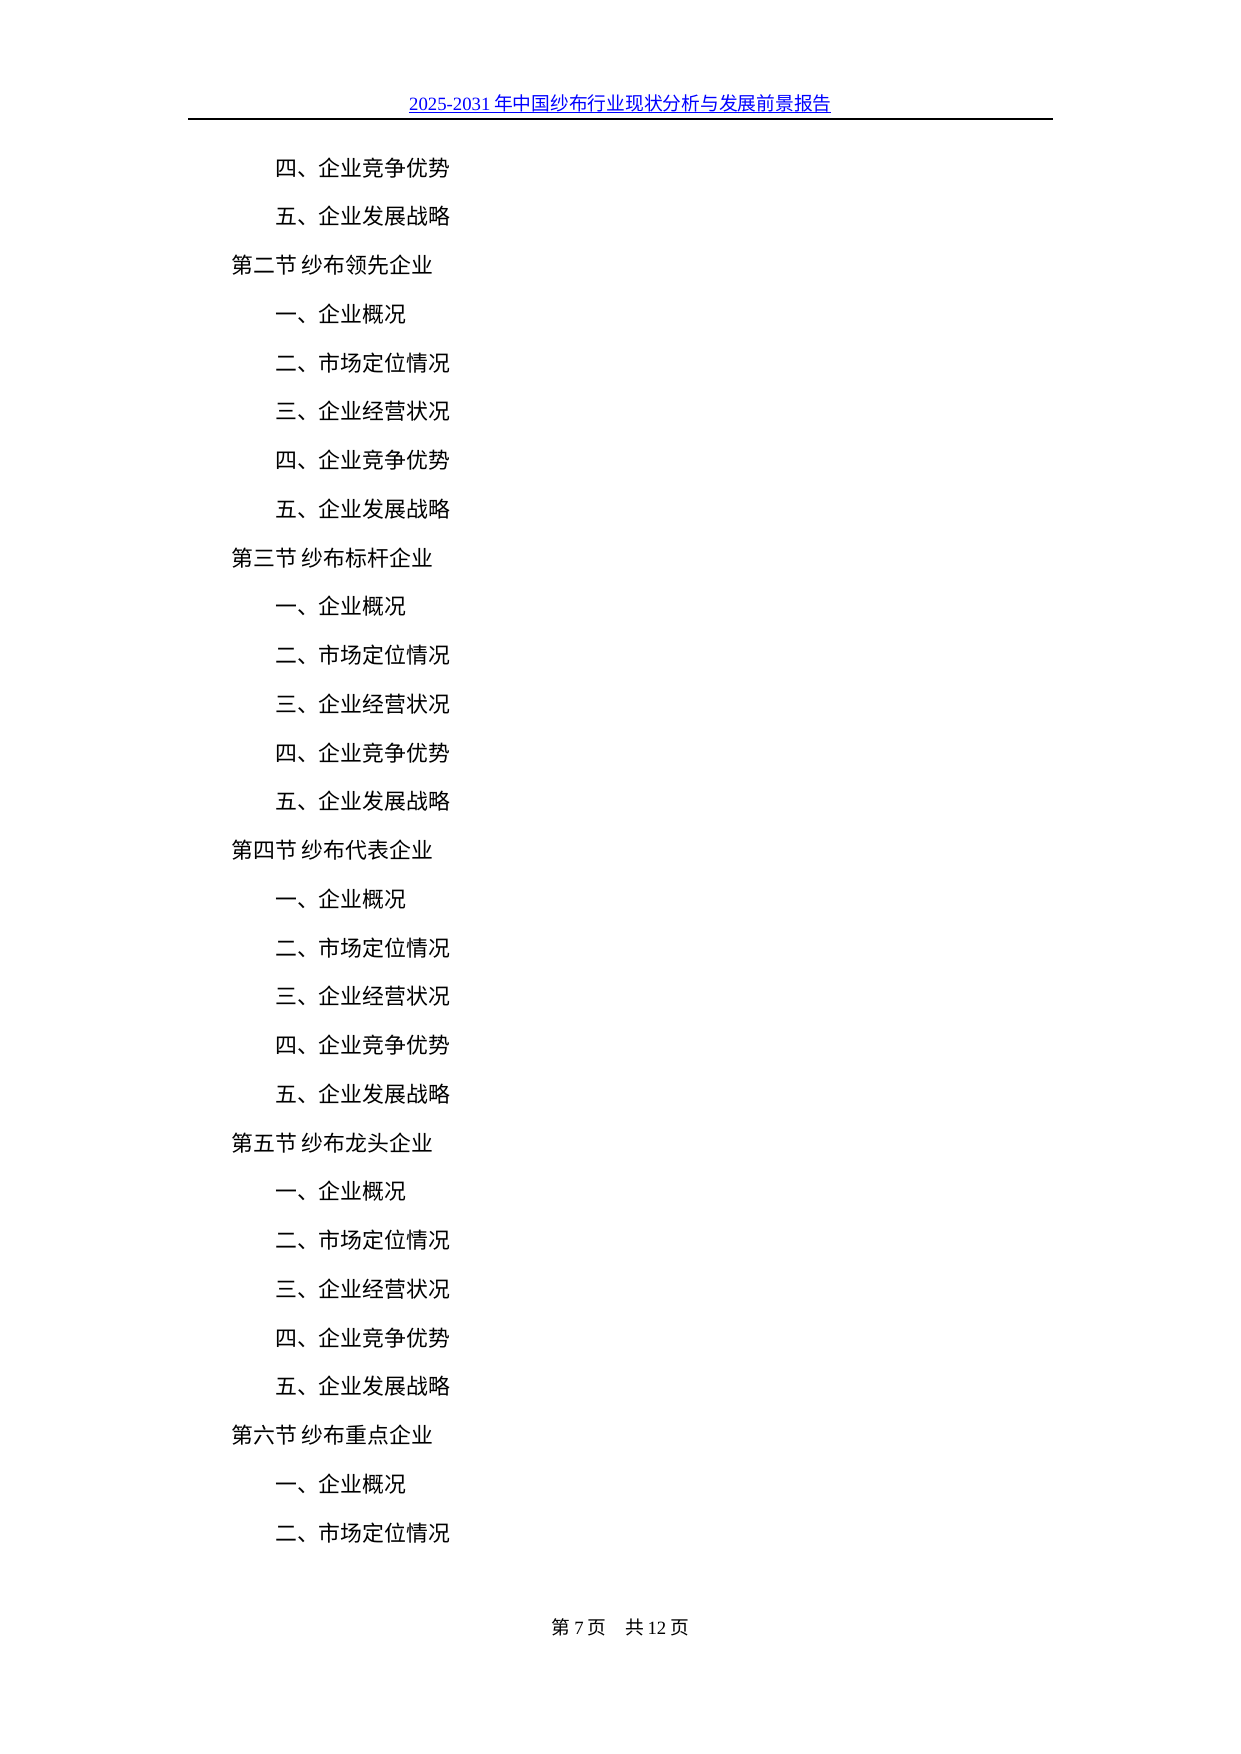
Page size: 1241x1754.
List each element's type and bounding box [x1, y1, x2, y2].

text [187, 150, 1053, 1548]
